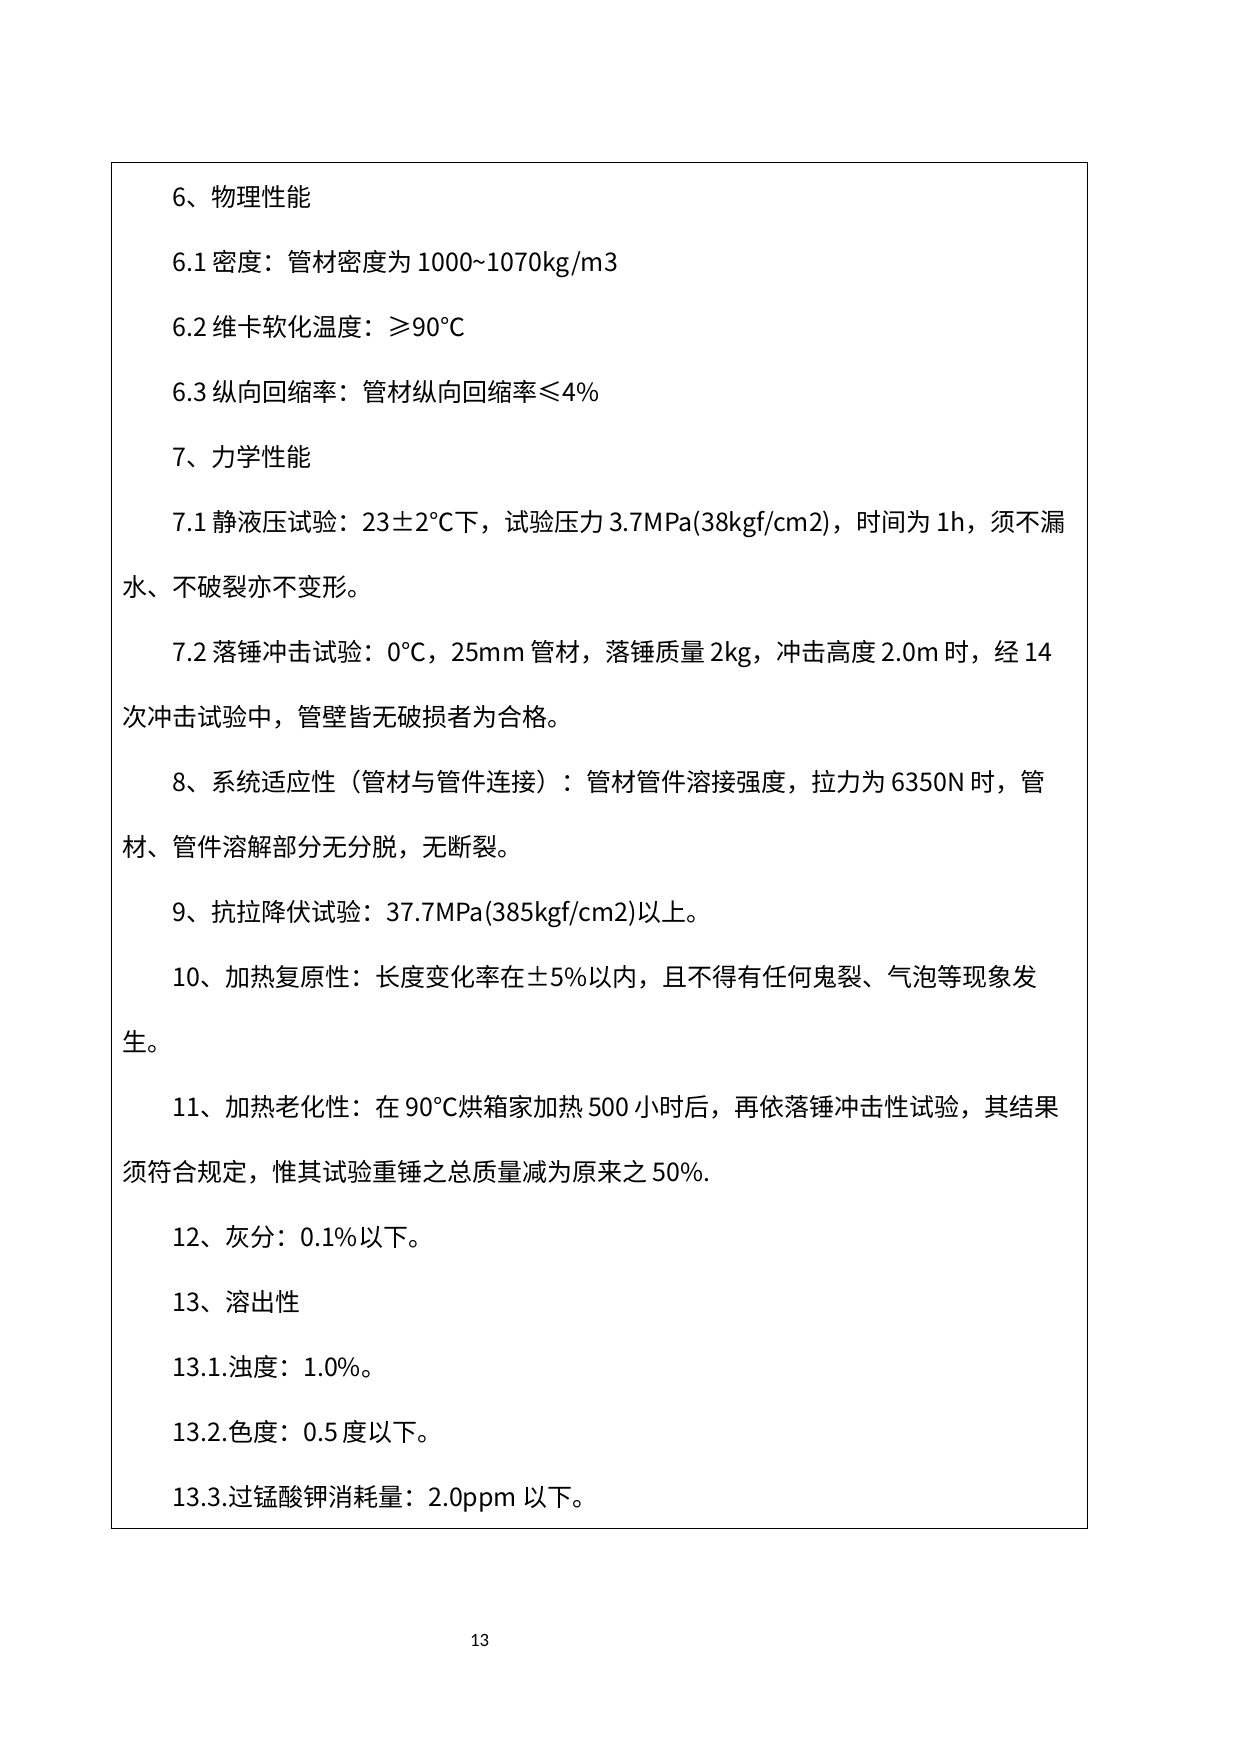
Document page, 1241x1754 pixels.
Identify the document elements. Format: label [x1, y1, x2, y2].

table_cell [112, 163, 1087, 1528]
